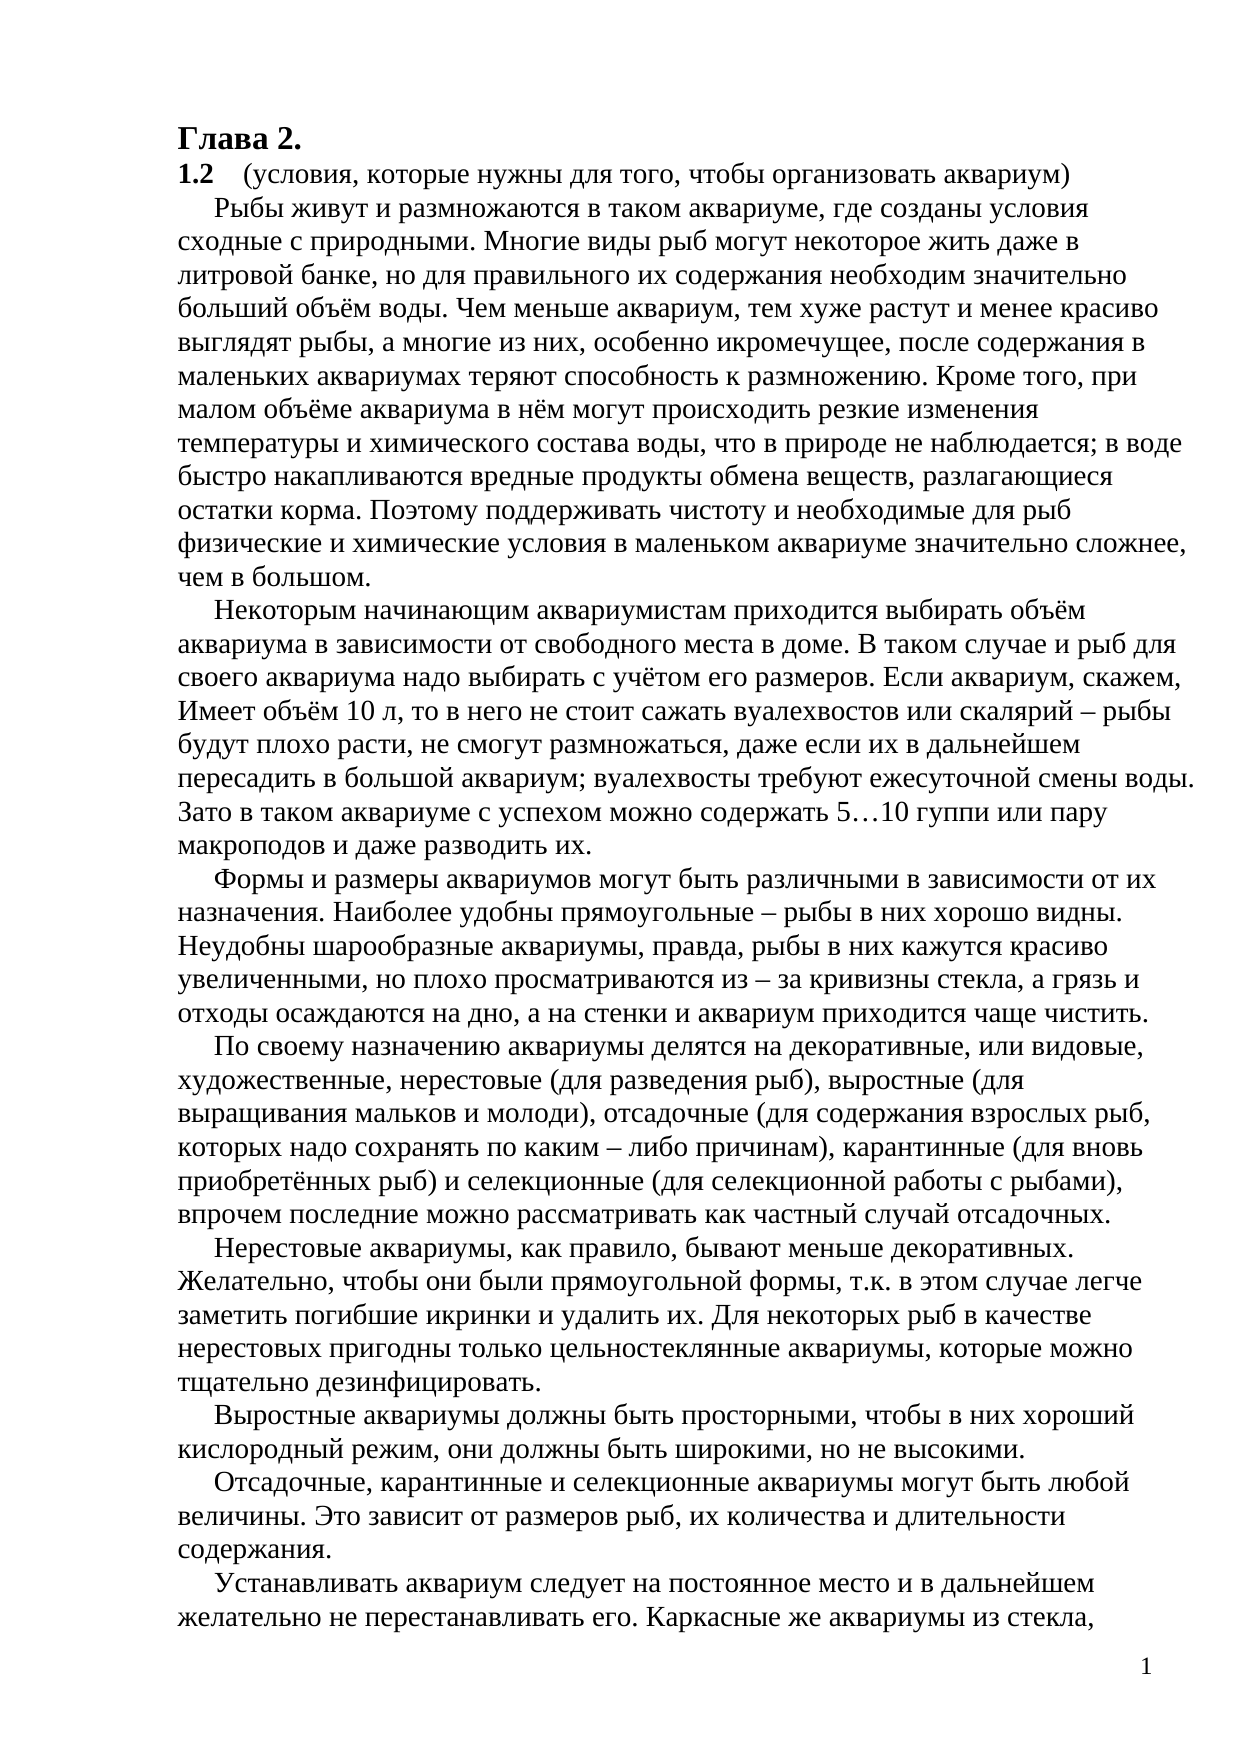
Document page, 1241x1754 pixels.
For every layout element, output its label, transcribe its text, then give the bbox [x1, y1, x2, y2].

text Некоторым начинающим аквариумистам приходится выбирать объём аквариума в зависимости от свободного места в доме. В таком случае и рыб для своего аквариума надо выбирать с учётом его размеров. Если аквариум, скажем, [177, 592, 1200, 693]
text Имеет объём 10 л, то в него не стоит сажать вуалехвостов или скалярий – рыбы будут плохо расти, не смогут размножаться, даже если их в дальнейшем пересадить в большой аквариум; вуалехвосты требуют ежесуточной смены воды. Зато в таком аквариуме с успехом можно содержать 5…10 гуппи или пару макроподов и даже разводить их. [177, 693, 1200, 861]
text Нерестовые аквариумы, как правило, бывают меньше декоративных. Желательно, чтобы они были прямоугольной формы, т.к. в этом случае легче заметить погибшие икринки и удалить их. Для некоторых рыб в качестве нерестовых пригодны только цельностеклянные аквариумы, которые можно тщательно дезинфицировать. [177, 1230, 1200, 1397]
text По своему назначению аквариумы делятся на декоративные, или видовые, художественные, нерестовые (для разведения рыб), выростные (для выращивания мальков и молоди), отсадочные (для содержания взрослых рыб, которых надо сохранять по каким – либо причинам), карантинные (для вновь приобретённых рыб) и селекционные (для селекционной работы с рыбами), впрочем последние можно рассматривать как частный случай отсадочных. [177, 1028, 1200, 1230]
text 1.2 (условия, которые нужны для того, чтобы организовать аквариум) [177, 156, 1200, 190]
text Формы и размеры аквариумов могут быть различными в зависимости от их назначения. Наиболее удобны прямоугольные – рыбы в них хорошо видны. Неудобны шарообразные аквариумы, правда, рыбы в них кажутся красиво увеличенными, но плохо просматриваются из – за кривизны стекла, а грязь и отходы осаждаются на дно, а на стенки и аквариум приходится чаще чистить. [177, 861, 1200, 1028]
text Рыбы живут и размножаются в таком аквариуме, где созданы условия сходные с природными. Многие виды рыб могут некоторое жить даже в литровой банке, но для правильного их содержания необходим значительно больший объём воды. Чем меньше аквариум, тем хуже растут и менее красиво выглядят рыбы, а многие из них, особенно икромечущее, после содержания в маленьких аквариумах теряют способность к размножению. Кроме того, при малом объёме аквариума в нём могут происходить резкие изменения температуры и химического состава воды, что в природе не наблюдается; в воде быстро накапливаются вредные продукты обмена веществ, разлагающиеся остатки корма. Поэтому поддерживать чистоту и необходимые для рыб физические и химические условия в маленьком аквариуме значительно сложнее, чем в большом. [177, 190, 1200, 592]
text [177, 1565, 1200, 1632]
text Выростные аквариумы должны быть просторными, чтобы в них хороший кислородный режим, они должны быть широкими, но не высокими. [177, 1397, 1200, 1464]
text Отсадочные, карантинные и селекционные аквариумы могут быть любой величины. Это зависит от размеров рыб, их количества и длительности содержания. [177, 1464, 1200, 1565]
text Глава 2. [177, 118, 1200, 156]
